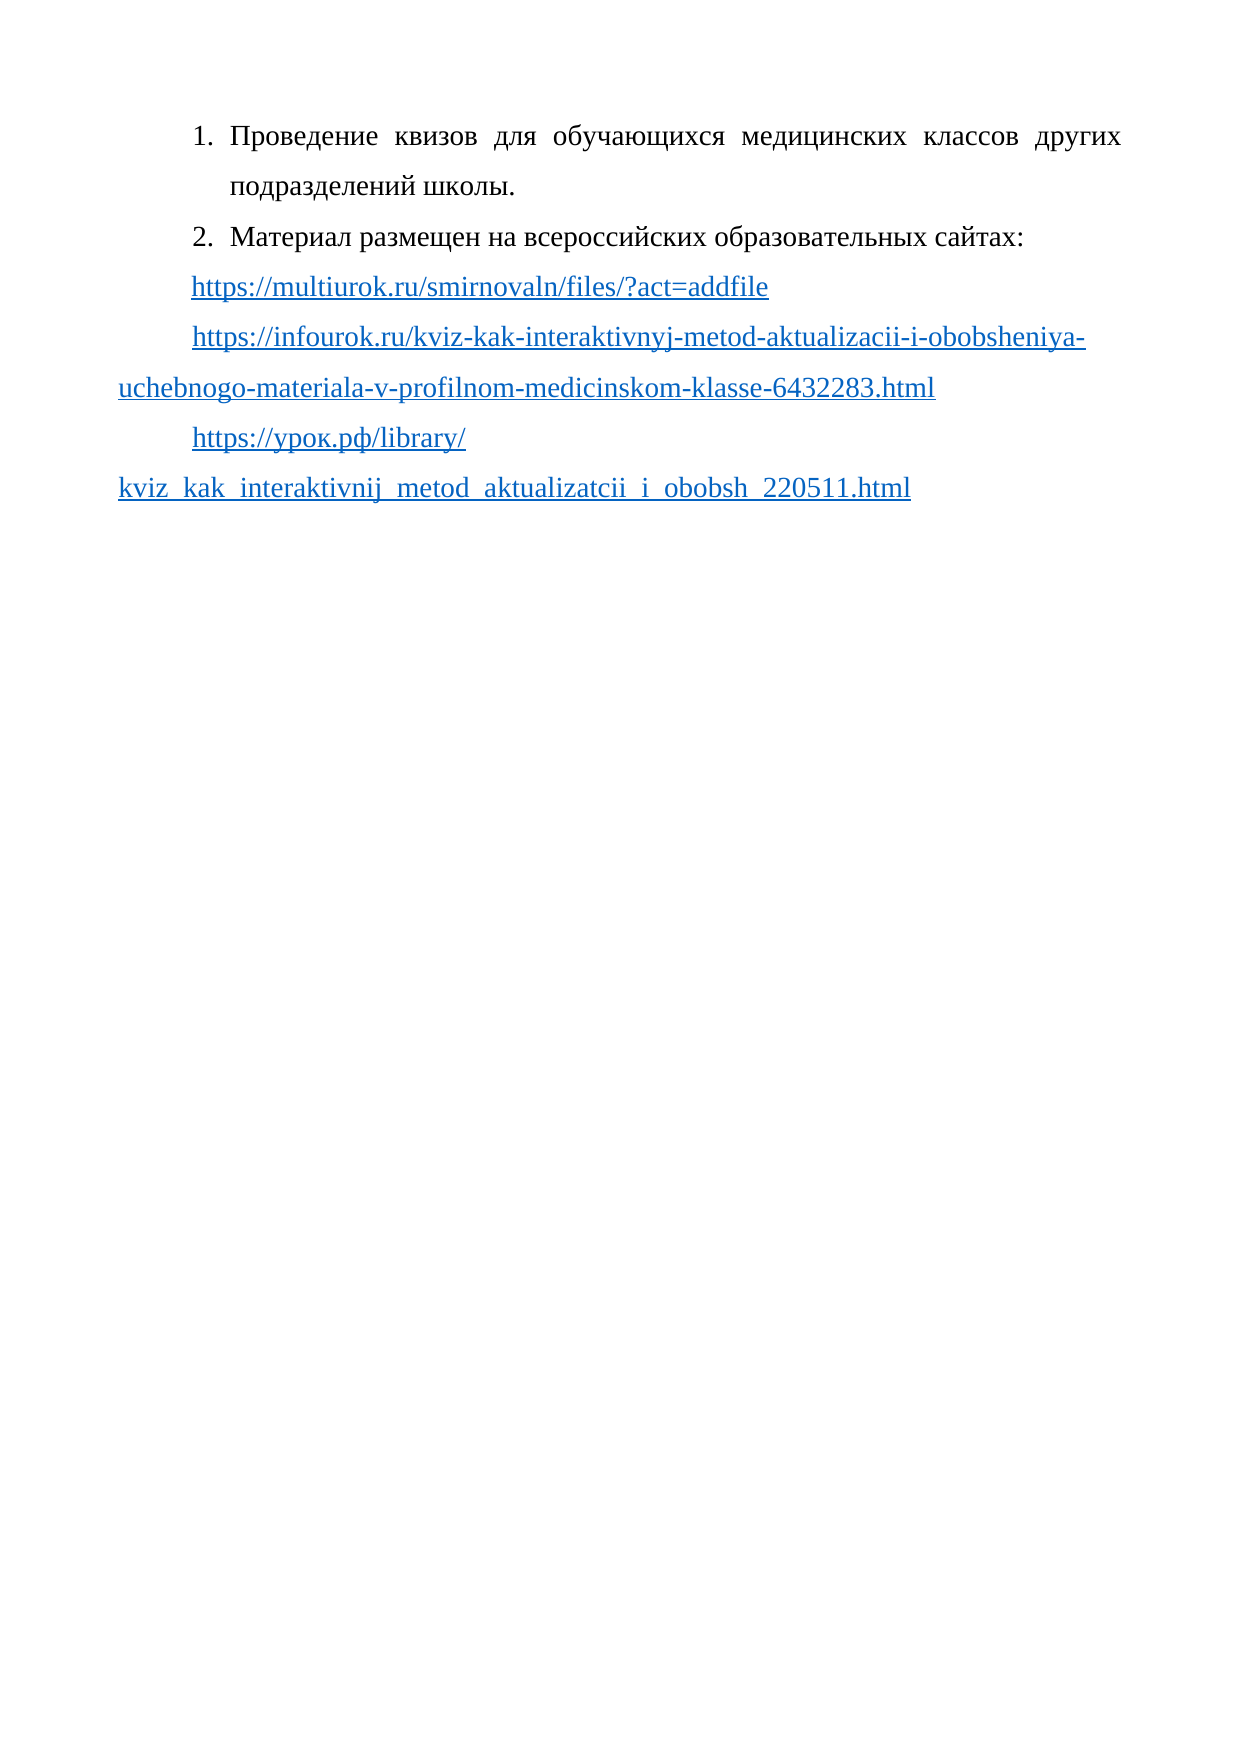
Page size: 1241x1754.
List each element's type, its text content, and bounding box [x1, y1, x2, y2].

text https://infourok.ru/kviz-kak-interaktivnyj-metod-aktualizacii-i-obobsheniya-uchebnogo-materiala-v-profilnom-medicinskom-klasse-6432283.html [118, 319, 1122, 403]
text https://урок.рф/library/kviz_kak_interaktivnij_metod_aktualizatcii_i_obobsh_220511.html [118, 420, 1122, 504]
list Материал размещен на всероссийских образовательных сайтах: [192, 219, 1122, 252]
text https://multiurok.ru/smirnovaln/files/?act=addfile [118, 269, 1122, 303]
list Проведение квизов для обучающихся медицинских классов других подразделений школы. [192, 118, 1122, 202]
